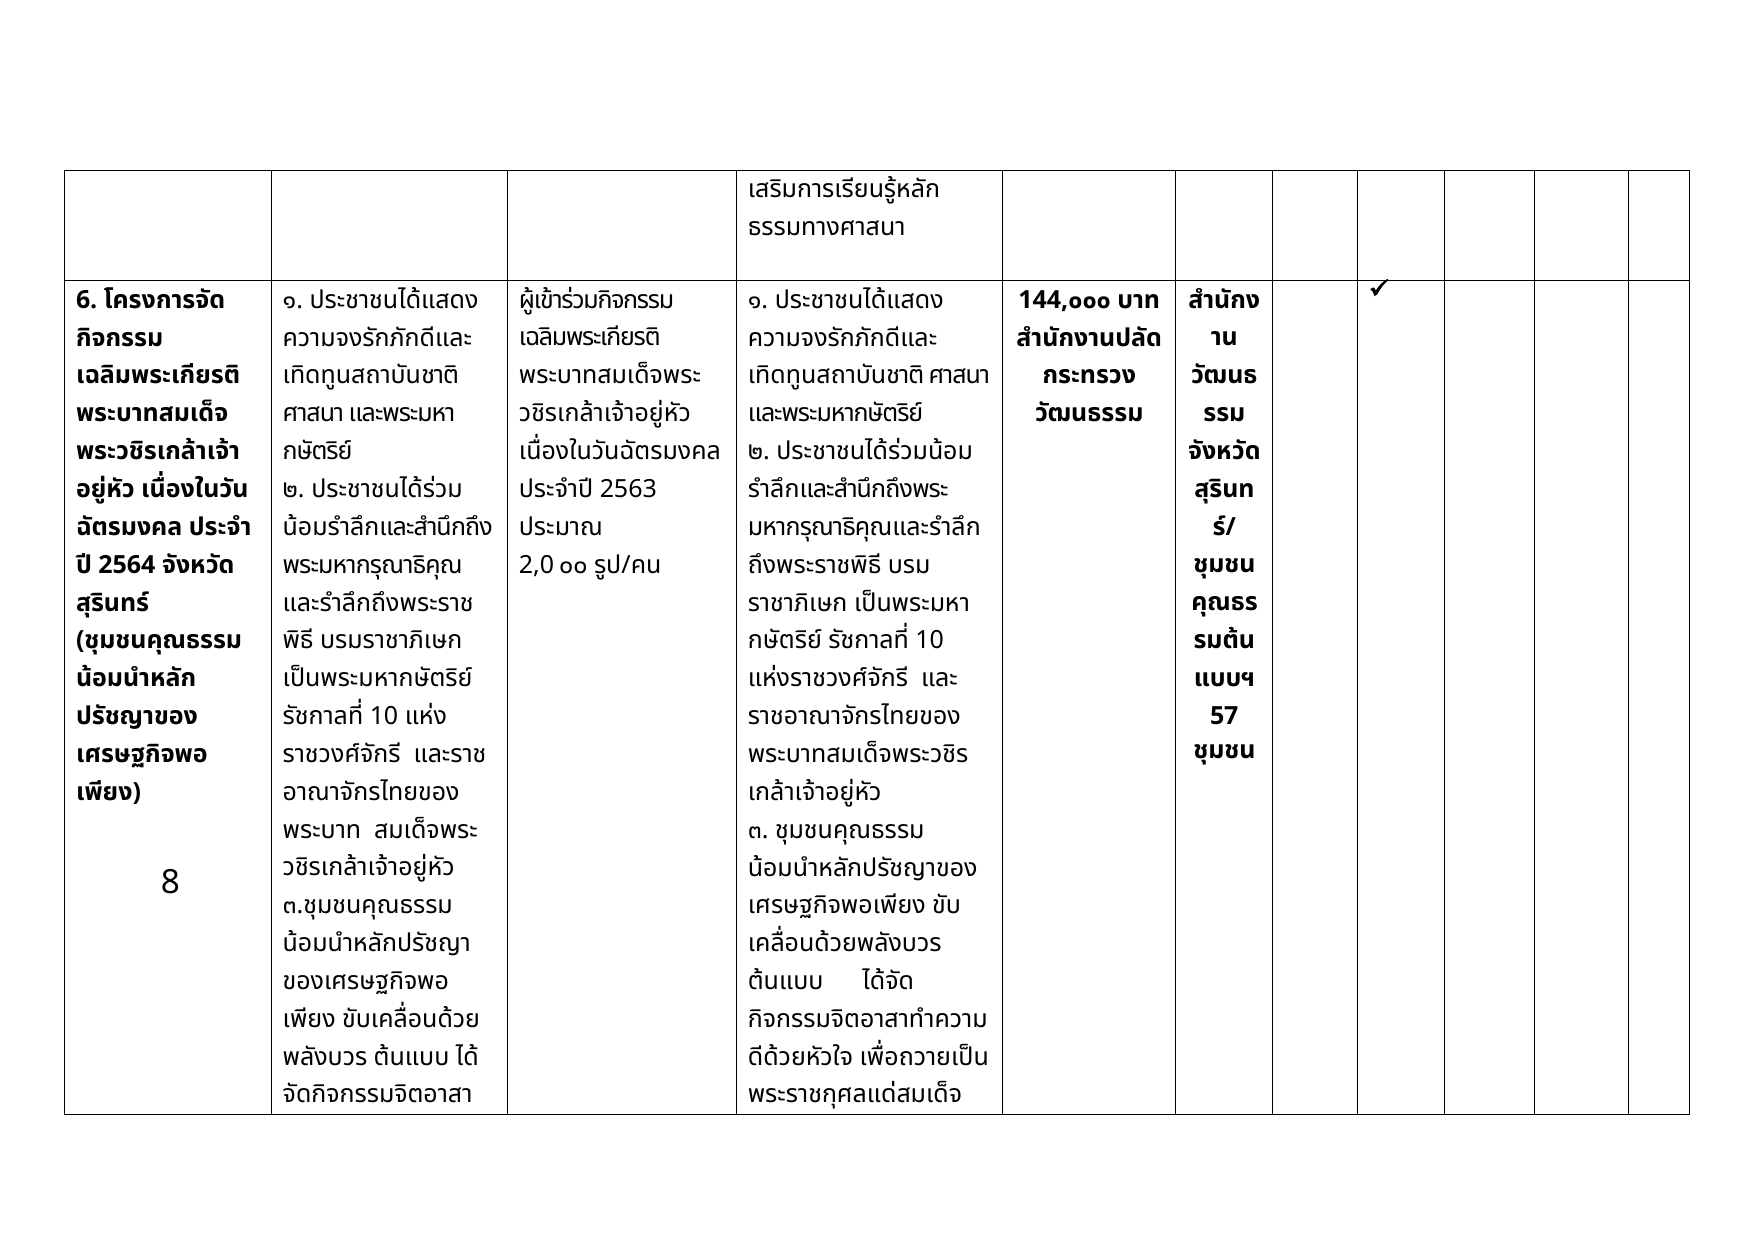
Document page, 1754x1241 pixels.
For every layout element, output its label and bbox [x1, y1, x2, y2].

table_cell [1358, 281, 1444, 1114]
table_cell [1629, 281, 1689, 1114]
table_cell [1003, 171, 1175, 280]
table_cell [737, 171, 1002, 280]
table_cell [508, 281, 736, 1114]
table_cell [1176, 281, 1272, 1114]
table_cell [65, 281, 271, 1114]
table_cell [737, 281, 1002, 1114]
table_cell [1358, 171, 1444, 280]
table_cell [1535, 171, 1628, 280]
table_cell [1273, 281, 1357, 1114]
table_cell [1445, 281, 1534, 1114]
table_cell [272, 281, 507, 1114]
table_cell [1003, 281, 1175, 1114]
table_cell [1629, 171, 1689, 280]
table_cell [1273, 171, 1357, 280]
table_cell [272, 171, 507, 280]
table_cell [65, 171, 271, 280]
table_cell [1176, 171, 1272, 280]
table_cell [1535, 281, 1628, 1114]
table_cell [508, 171, 736, 280]
table_cell [1445, 171, 1534, 280]
